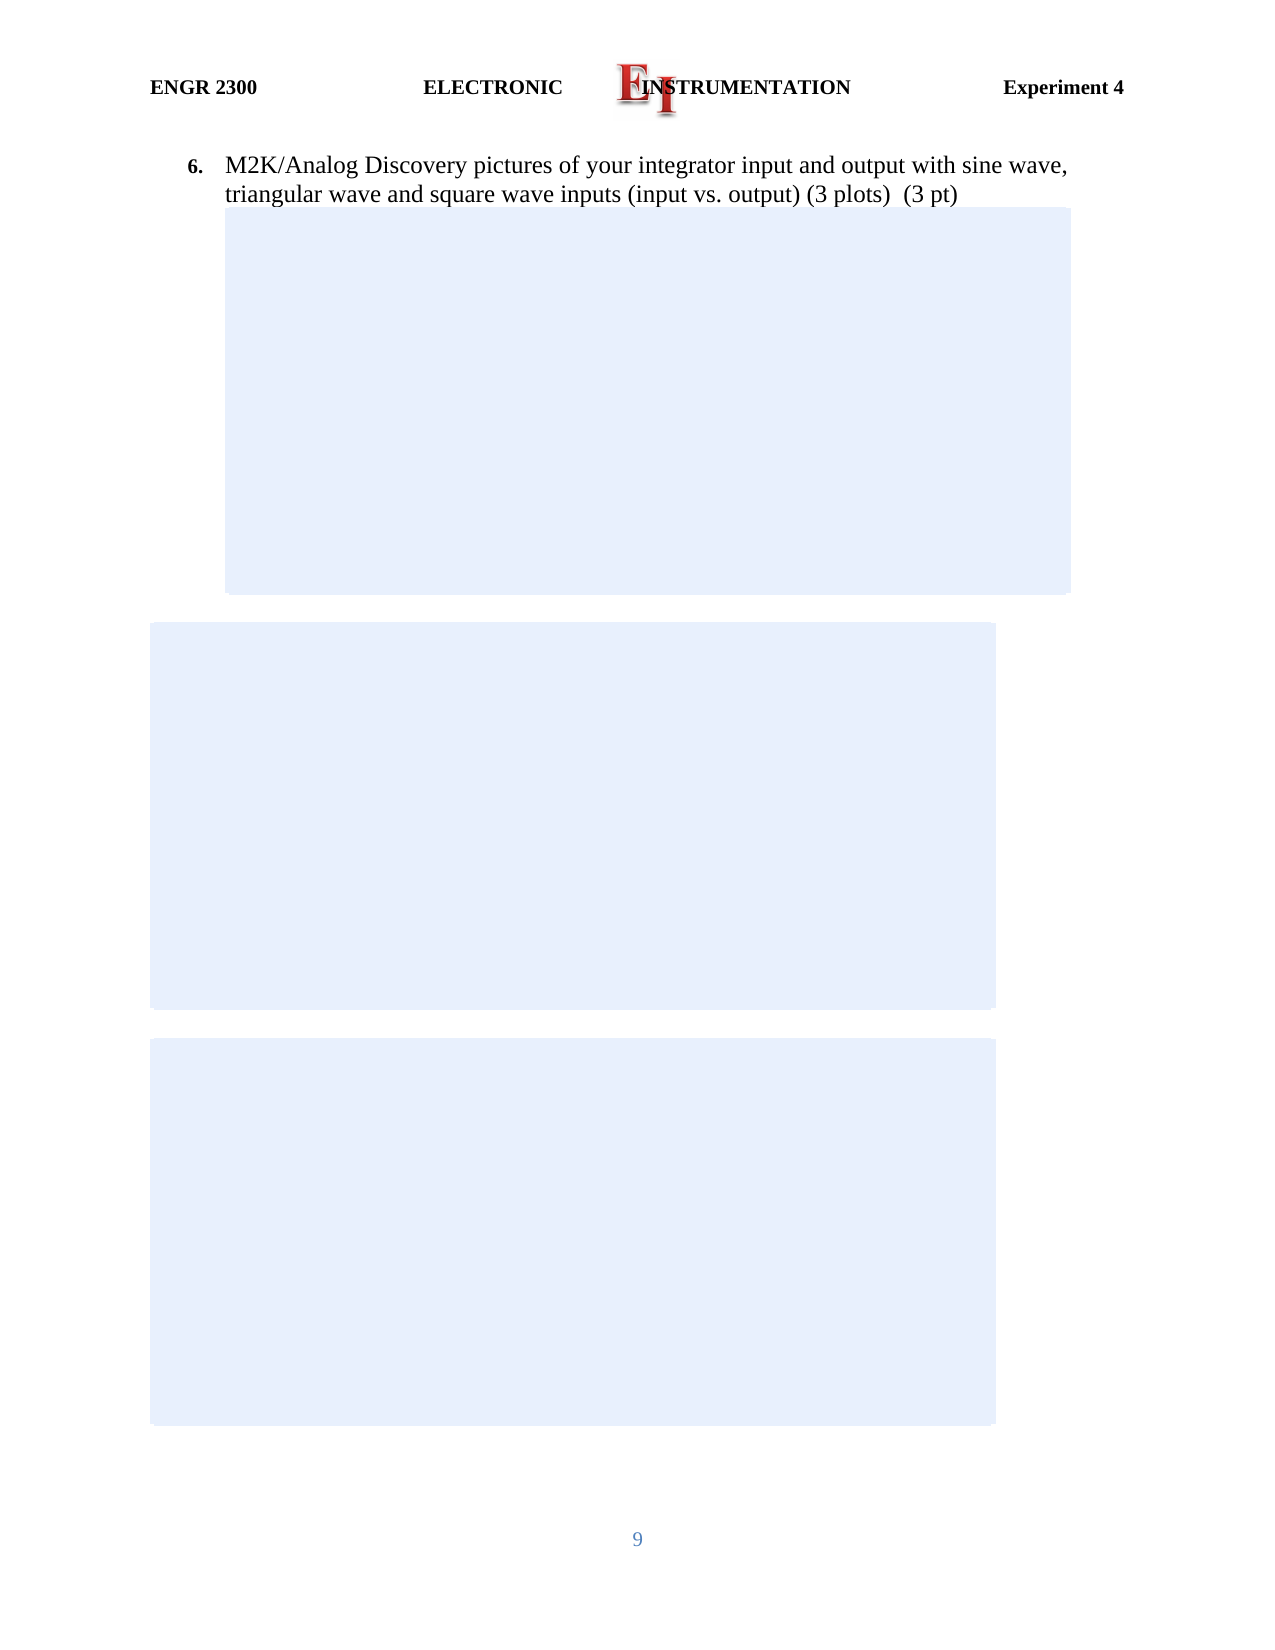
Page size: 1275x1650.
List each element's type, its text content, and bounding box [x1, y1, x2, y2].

picture [150, 1038, 996, 1426]
picture [225, 207, 1071, 595]
picture [150, 622, 996, 1010]
picture [612, 59, 680, 121]
